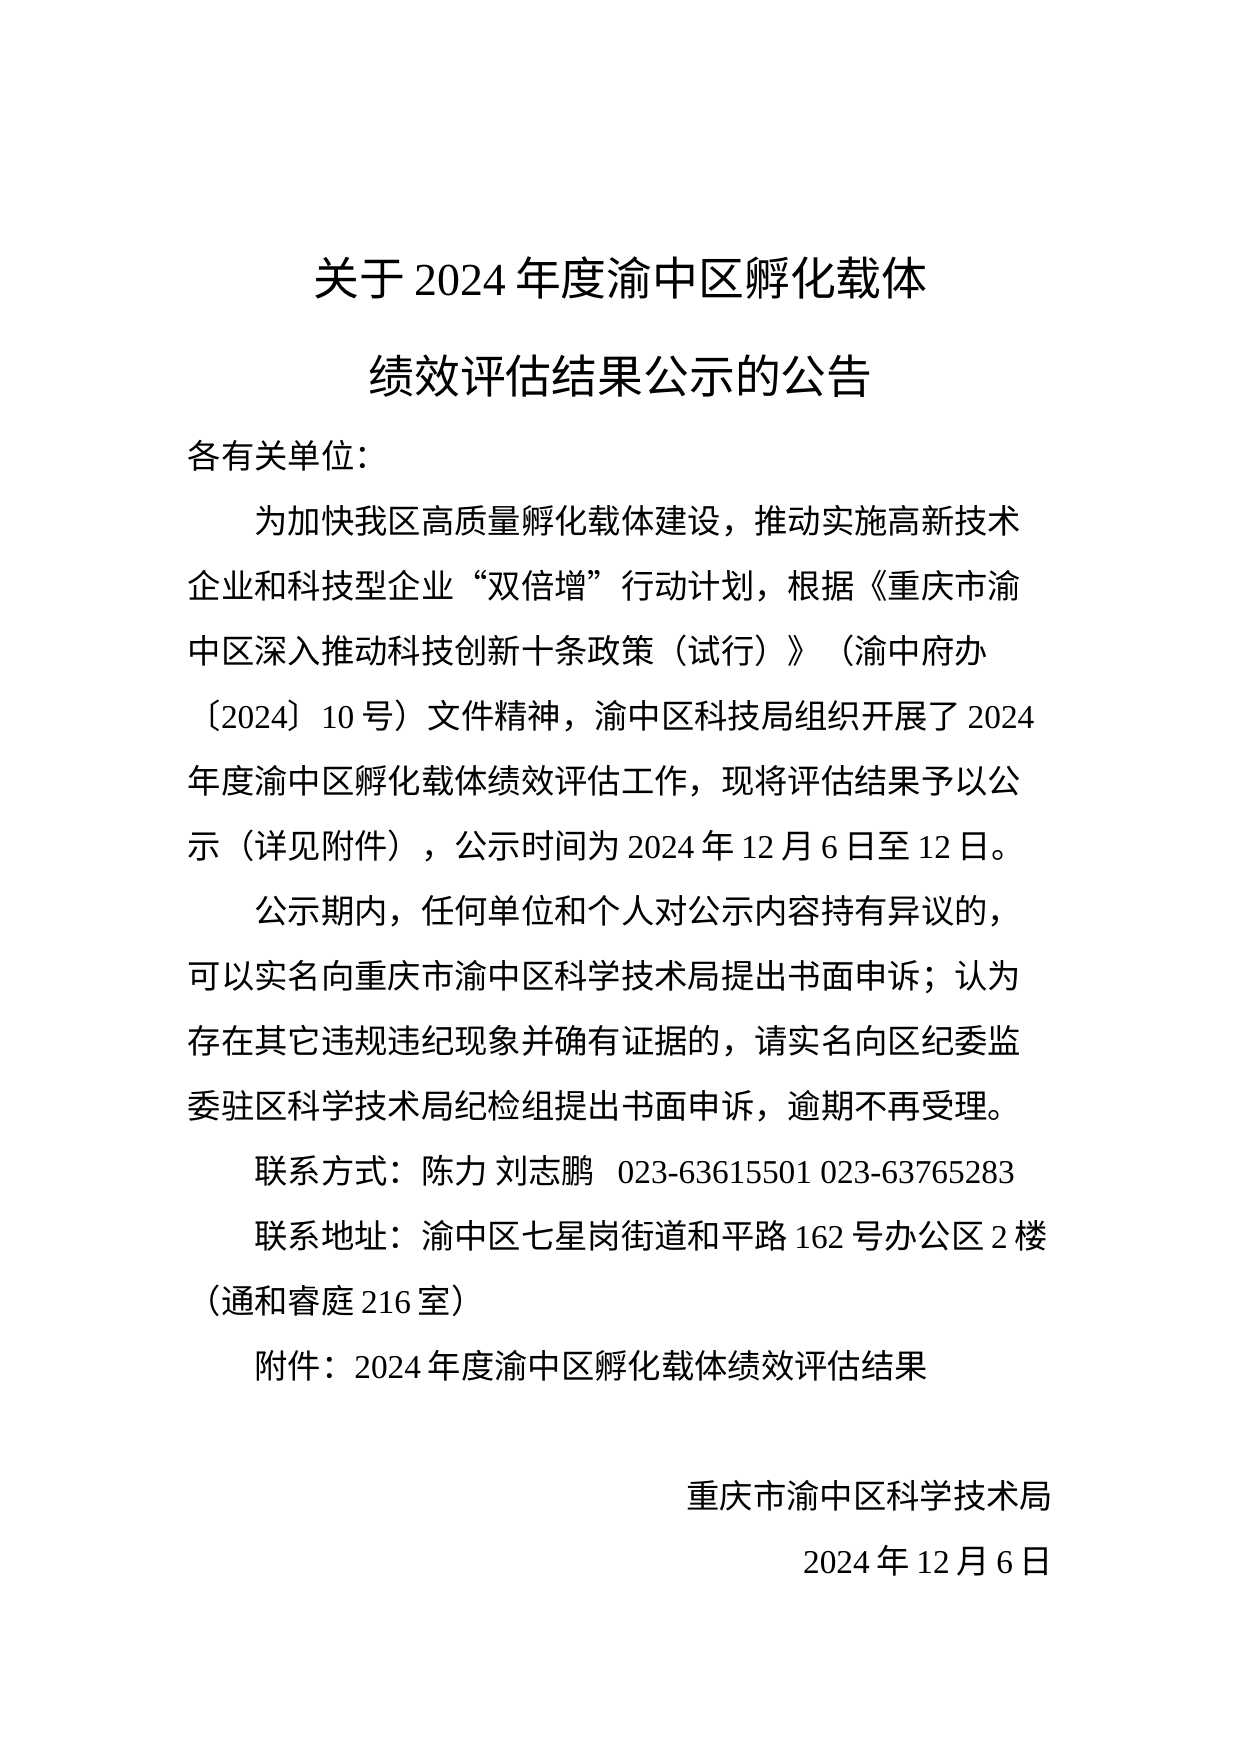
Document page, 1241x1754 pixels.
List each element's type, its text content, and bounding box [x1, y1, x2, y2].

text 2024年12月6日 [187, 1527, 1053, 1592]
text 绩效评估结果公示的公告 [187, 324, 1053, 422]
text 公示期内，任何单位和个人对公示内容持有异议的，可以实名向重庆市渝中区科学技术局提出书面申诉；认为存在其它违规违纪现象并确有证据的，请实名向区纪委监委驻区科学技术局纪检组提出书面申诉，逾期不再受理。 [187, 877, 1053, 1137]
text 各有关单位： [187, 422, 1053, 487]
text 联系地址：渝中区七星岗街道和平路162号办公区2楼（通和睿庭216室） [187, 1202, 1053, 1332]
text 附件：2024年度渝中区孵化载体绩效评估结果 [187, 1332, 1053, 1397]
text 联系方式：陈力 刘志鹏 023-63615501 023-63765283 [187, 1137, 1053, 1202]
text 为加快我区高质量孵化载体建设，推动实施高新技术企业和科技型企业“双倍增”行动计划，根据《重庆市渝中区深入推动科技创新十条政策（试行）》（渝中府办〔2024〕10号）文件精神，渝中区科技局组织开展了2024年度渝中区孵化载体绩效评估工作，现将评估结果予以公示（详见附件），公示时间为2024年12月6日至12日。 [187, 487, 1053, 877]
text 重庆市渝中区科学技术局 [187, 1462, 1053, 1527]
text 关于2024年度渝中区孵化载体 [187, 227, 1053, 324]
